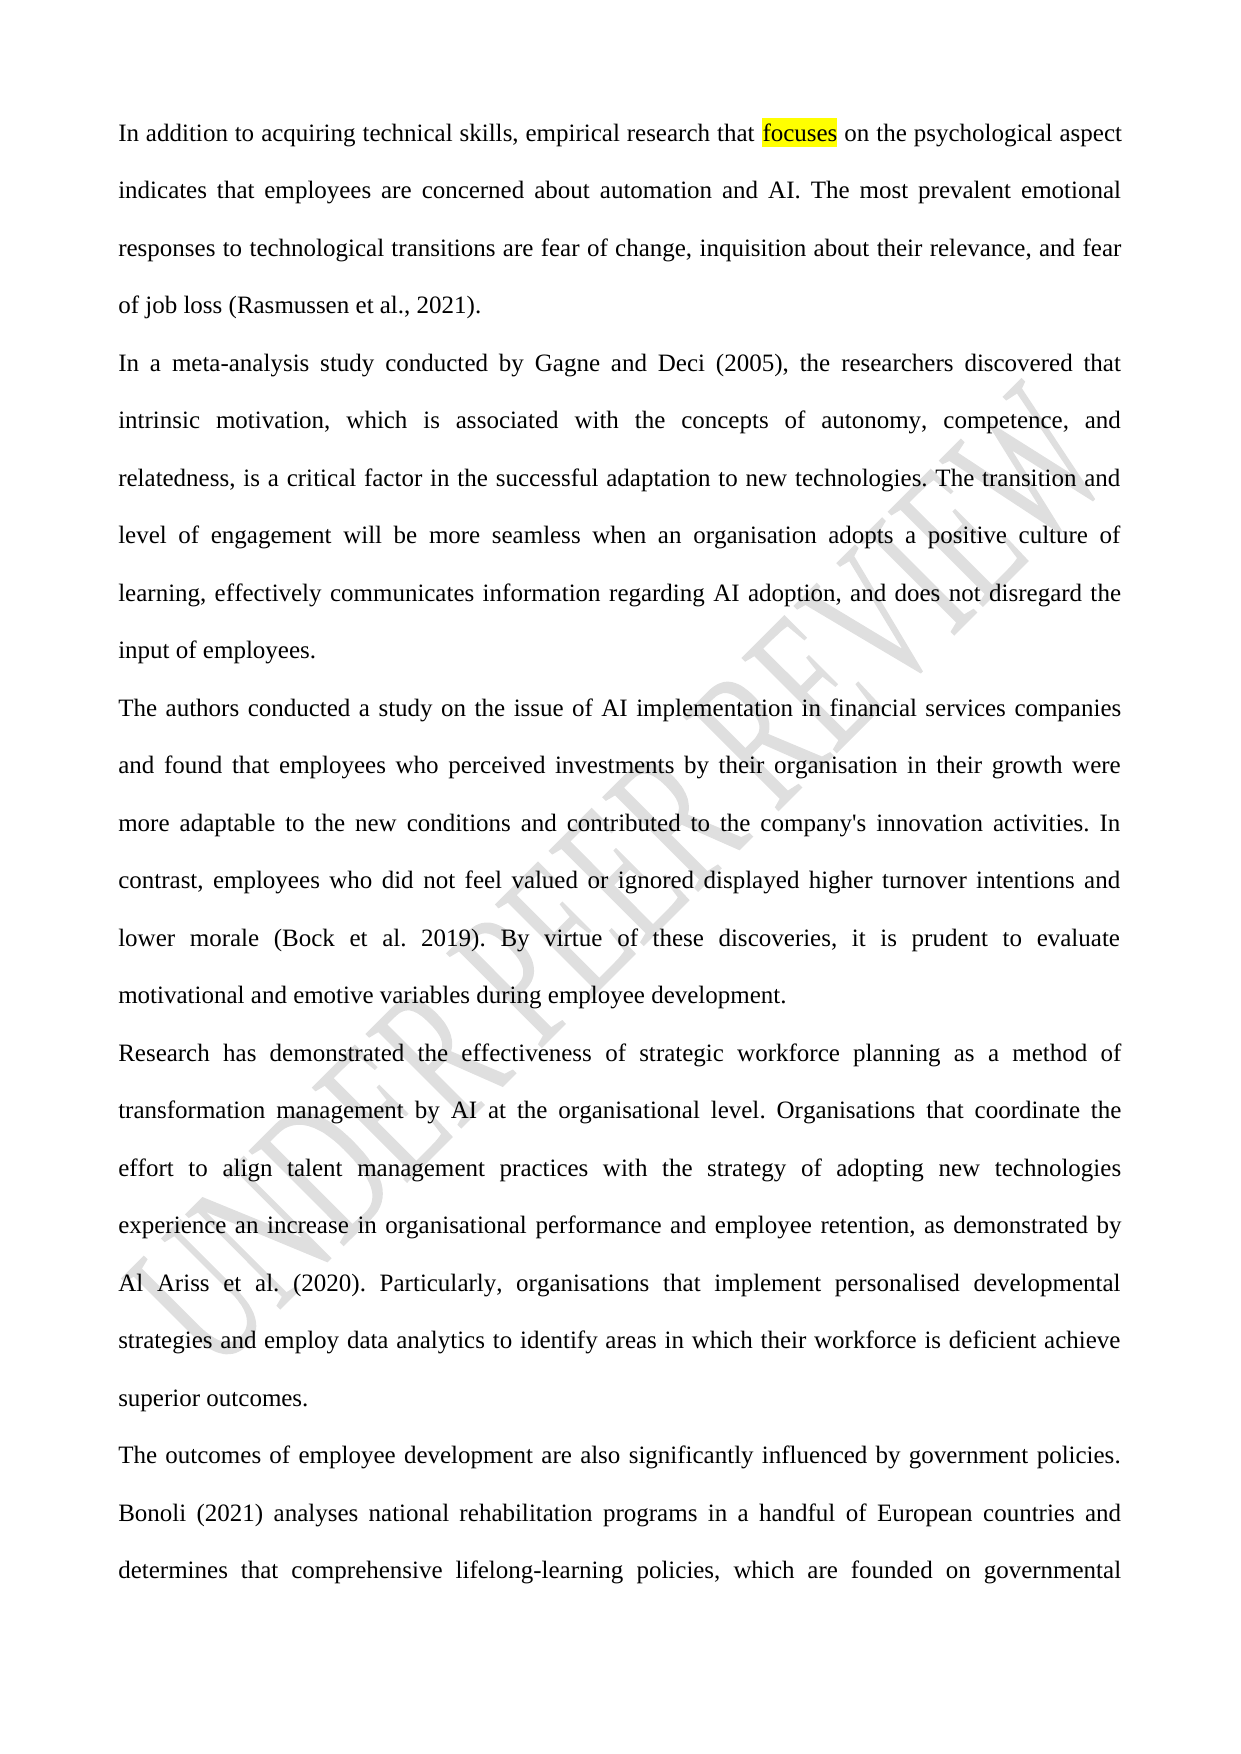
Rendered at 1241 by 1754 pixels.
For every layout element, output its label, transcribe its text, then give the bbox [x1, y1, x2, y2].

text In a meta-analysis study conducted by Gagne and Deci (2005), the researchers discovered that intrinsic motivation, which is associated with the concepts of autonomy, competence, and relatedness, is a critical factor in the successful adaptation to new technologies. The transition and level of engagement will be more seamless when an organisation adopts a positive culture of learning, effectively communicates information regarding AI adoption, and does not disregard the input of employees. [118, 348, 1122, 664]
text The authors conducted a study on the issue of AI implementation in financial services companies and found that employees who perceived investments by their organisation in their growth were more adaptable to the new conditions and contributed to the company's innovation activities. In contrast, employees who did not feel valued or ignored displayed higher turnover intentions and lower morale (Bock et al. 2019). By virtue of these discoveries, it is prudent to evaluate motivational and emotive variables during employee development. [118, 693, 1122, 1009]
text Research has demonstrated the effectiveness of strategic workforce planning as a method of transformation management by AI at the organisational level. Organisations that coordinate the effort to align talent management practices with the strategy of adopting new technologies experience an increase in organisational performance and employee retention, as demonstrated by Al Ariss et al. (2020). Particularly, organisations that implement personalised developmental strategies and employ data analytics to identify areas in which their workforce is deficient achieve superior outcomes. [118, 1038, 1122, 1412]
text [118, 1441, 1122, 1584]
text In addition to acquiring technical skills, empirical research that focuses on the psychological aspect indicates that employees are concerned about automation and AI. The most prevalent emotional responses to technological transitions are fear of change, inquisition about their relevance, and fear of job loss (Rasmussen et al., 2021). [118, 118, 1122, 319]
